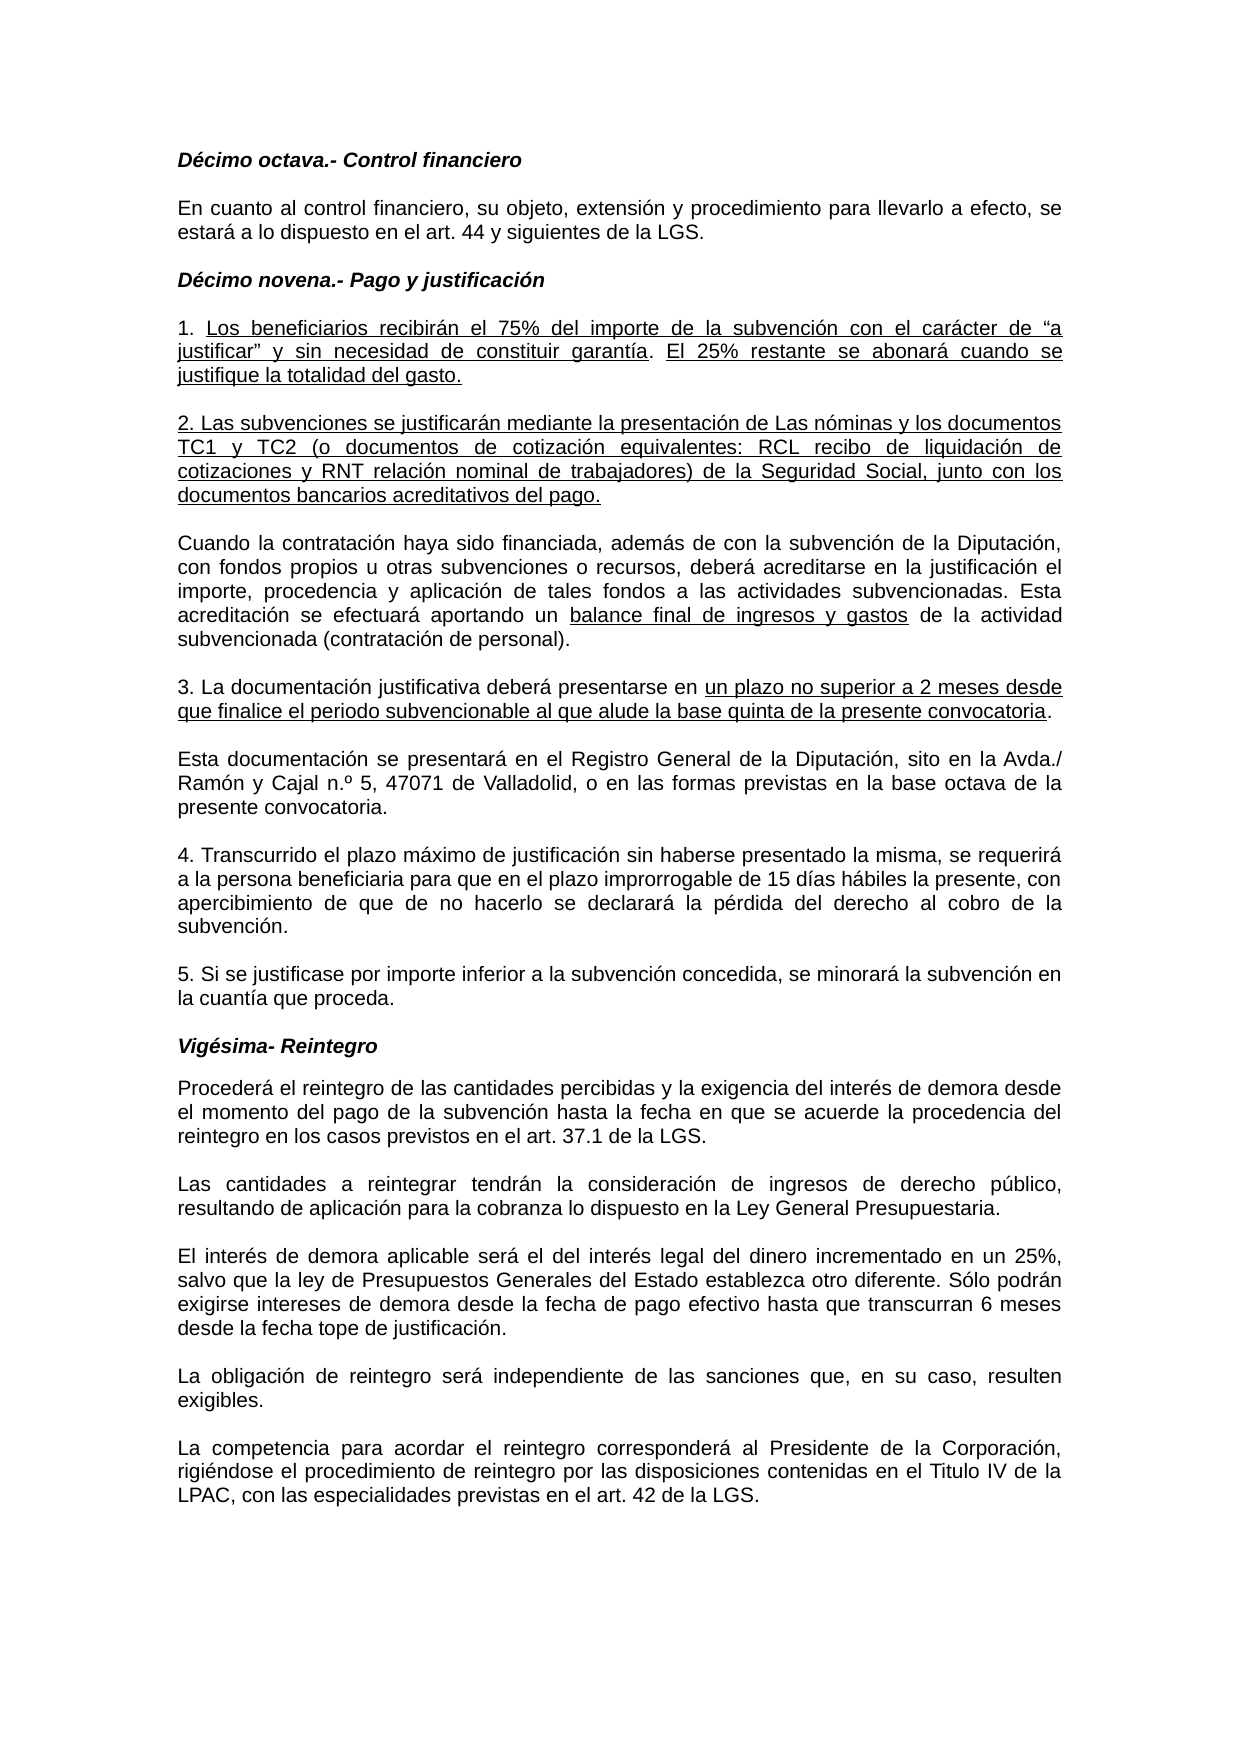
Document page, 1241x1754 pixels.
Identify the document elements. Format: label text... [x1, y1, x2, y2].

text Cuando la contratación haya sido financiada, además de con la subvención de la Diputación, con fondos propios u otras subvenciones o recursos, deberá acreditarse en la justificación el importe, procedencia y aplicación de tales fondos a las actividades subvencionadas. Esta acreditación se efectuará aportando un balance final de ingresos y gastos de la actividad subvencionada (contratación de personal). [177, 531, 1063, 651]
text La obligación de reintegro será independiente de las sanciones que, en su caso, resulten exigibles. [177, 1363, 1063, 1411]
text Procederá el reintegro de las cantidades percibidas y la exigencia del interés de demora desde el momento del pago de la subvención hasta la fecha en que se acuerde la procedencia del reintegro en los casos previstos en el art. 37.1 de la LGS. [177, 1076, 1063, 1148]
text 2. Las subvenciones se justificarán mediante la presentación de Las nóminas y los documentos TC1 y TC2 (o documentos de cotización equivalentes: RCL recibo de liquidación de cotizaciones y RNT relación nominal de trabajadores) de la Seguridad Social, junto con los documentos bancarios acreditativos del pago. [177, 411, 1063, 480]
text En cuanto al control financiero, su objeto, extensión y procedimiento para llevarlo a efecto, se estará a lo dispuesto en el art. 44 y siguientes de la LGS. [177, 196, 1063, 243]
text Vigésima- Reintegro [177, 1034, 1063, 1058]
text 4. Transcurrido el plazo máximo de justificación sin haberse presentado la misma, se requerirá a la persona beneficiaria para que en el plazo improrrogable de 15 días hábiles la presente, con apercibimiento de que de no hacerlo se declarará la pérdida del derecho al cobro de la subvención. [177, 842, 1063, 938]
text 2. Las subvenciones se justificarán mediante la presentación de Las nóminas y los documentos TC1 y TC2 (o documentos de cotización equivalentes: RCL recibo de liquidación de cotizaciones y RNT relación nominal de trabajadores) de la Seguridad Social, junto con los documentos bancarios acreditativos del pago. [177, 481, 1063, 507]
text 3. La documentación justificativa deberá presentarse en un plazo no superior a 2 meses desde que finalice el periodo subvencionable al que alude la base quinta de la presente convocatoria. [177, 675, 1063, 723]
text 1. Los beneficiarios recibirán el 75% del importe de la subvención con el carácter de “a justificar” y sin necesidad de constituir garantía. El 25% restante se abonará cuando se justifique la totalidad del gasto. [177, 315, 1063, 387]
text Esta documentación se presentará en el Registro General de la Diputación, sito en la Avda./ Ramón y Cajal n.º 5, 47071 de Valladolid, o en las formas previstas en la base octava de la presente convocatoria. [177, 747, 1063, 818]
text 5. Si se justificase por importe inferior a la subvención concedida, se minorará la subvención en la cuantía que proceda. [177, 962, 1063, 1010]
text Décimo novena.- Pago y justificación [177, 267, 1063, 291]
text Décimo octava.- Control financiero [177, 148, 1063, 172]
text Las cantidades a reintegrar tendrán la consideración de ingresos de derecho público, resultando de aplicación para la cobranza lo dispuesto en la Ley General Presupuestaria. [177, 1172, 1063, 1220]
text La competencia para acordar el reintegro corresponderá al Presidente de la Corporación, rigiéndose el procedimiento de reintegro por las disposiciones contenidas en el Titulo IV de la LPAC, con las especialidades previstas en el art. 42 de la LGS. [177, 1435, 1063, 1507]
text El interés de demora aplicable será el del interés legal del dinero incrementado en un 25%, salvo que la ley de Presupuestos Generales del Estado establezca otro diferente. Sólo podrán exigirse intereses de demora desde la fecha de pago efectivo hasta que transcurran 6 meses desde la fecha tope de justificación. [177, 1244, 1063, 1339]
